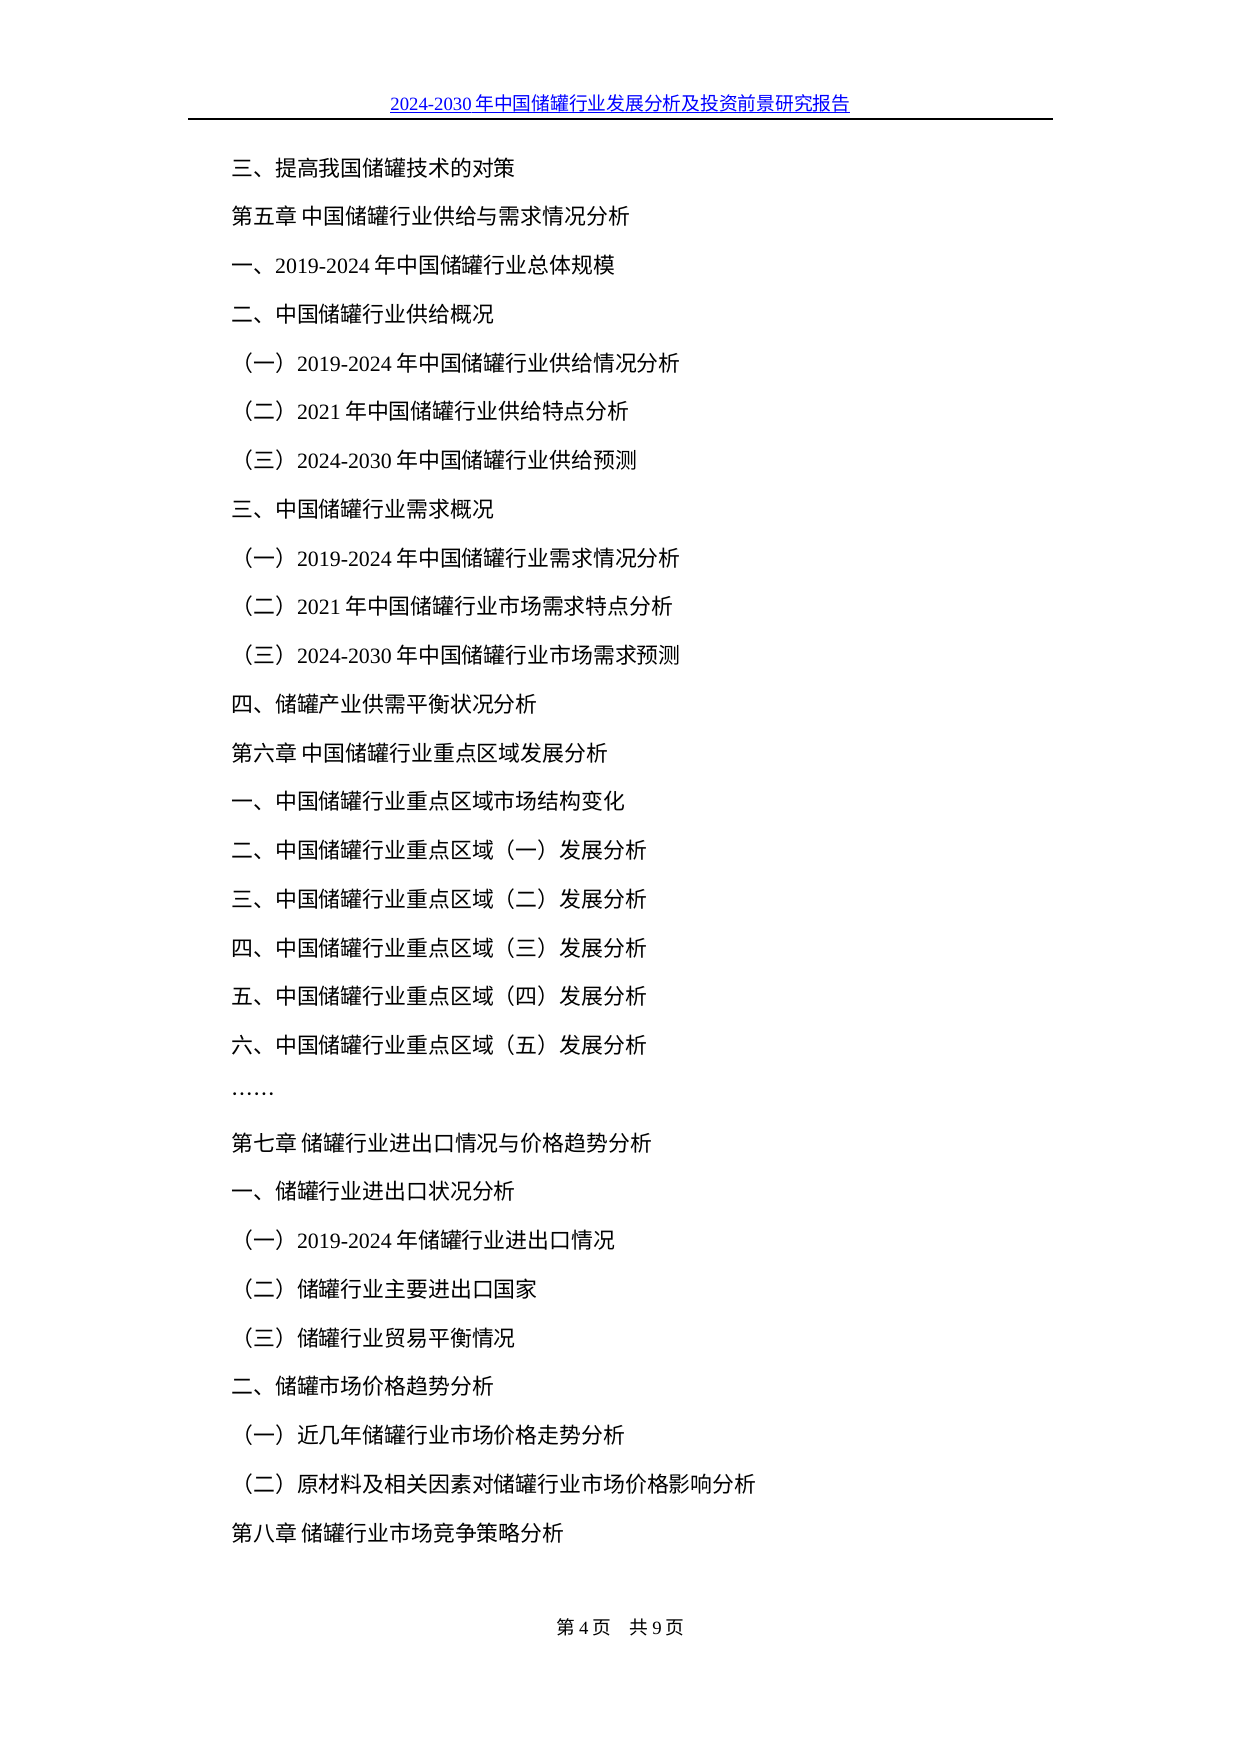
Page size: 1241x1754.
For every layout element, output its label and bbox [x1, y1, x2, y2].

text [187, 150, 1053, 1548]
